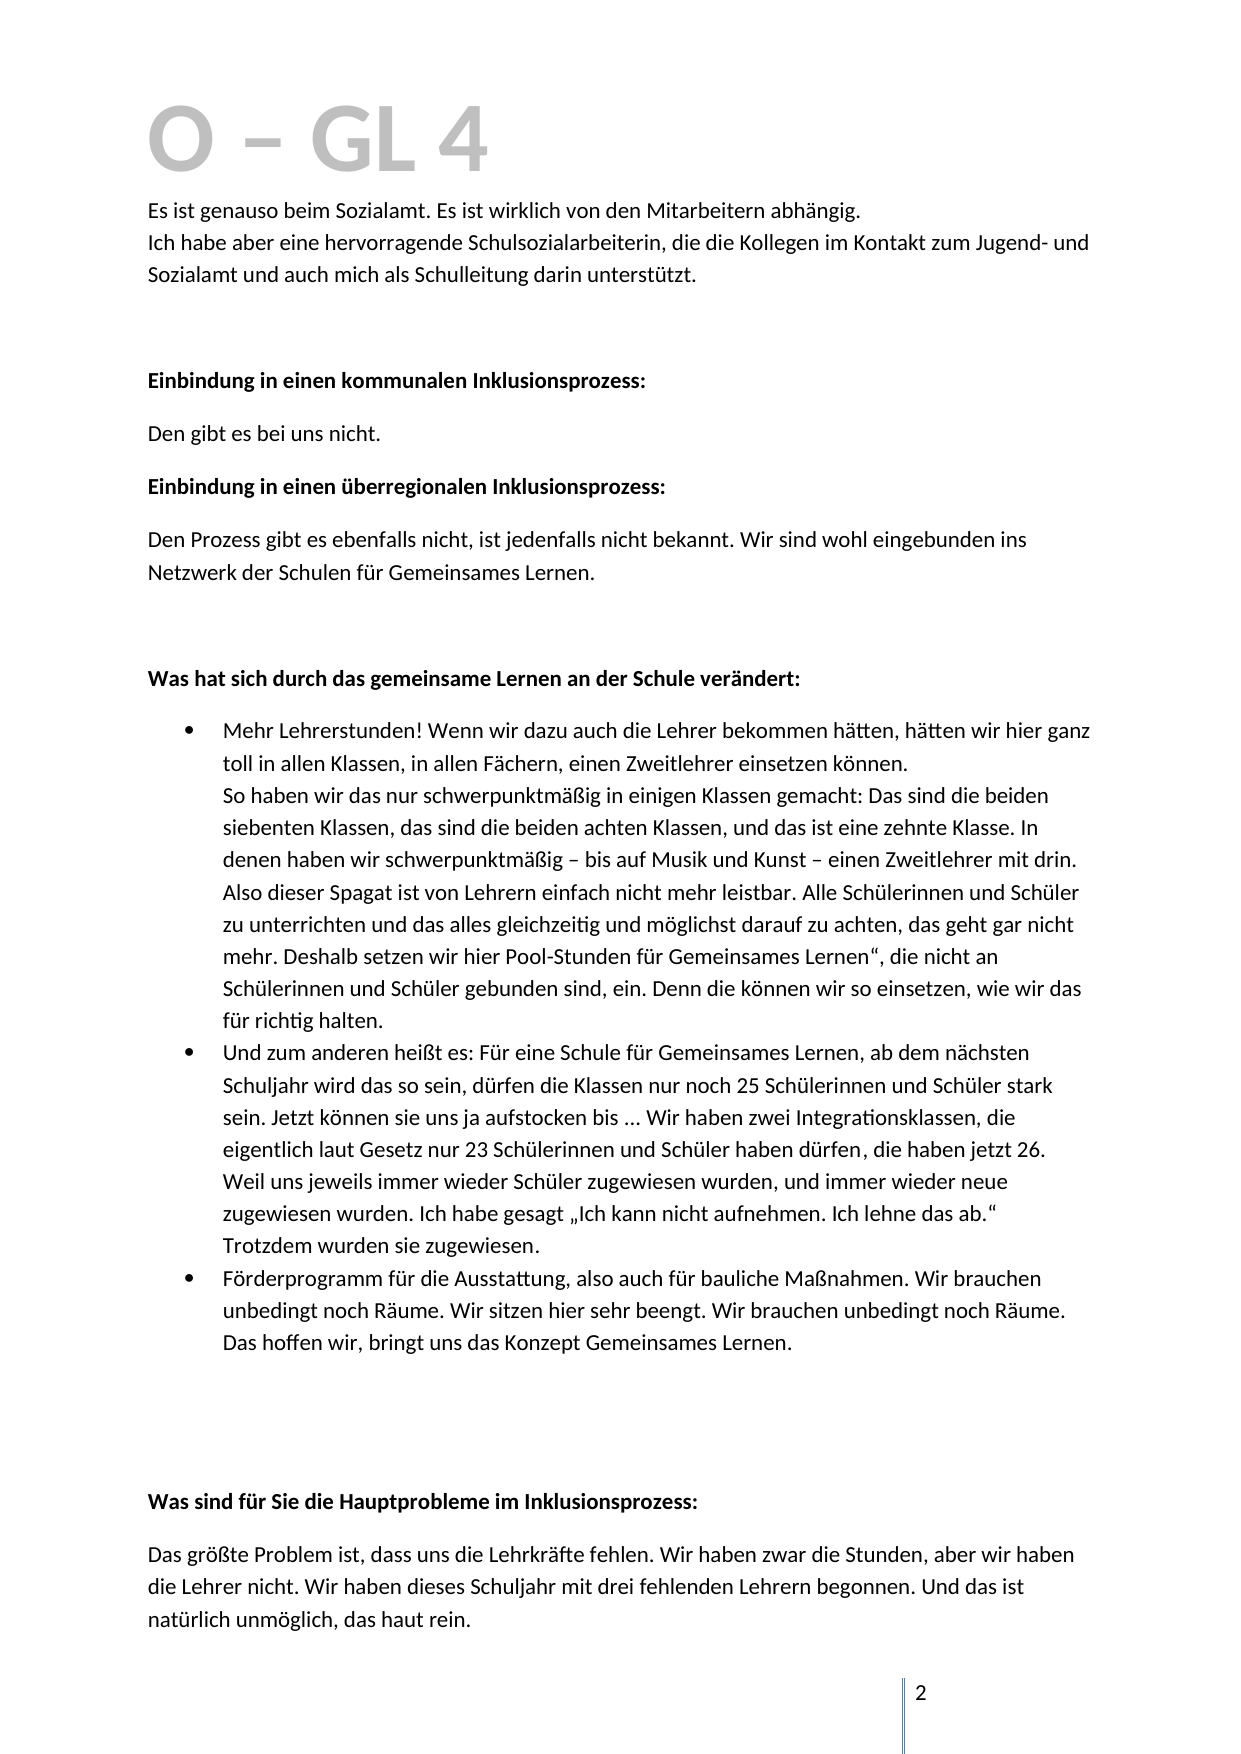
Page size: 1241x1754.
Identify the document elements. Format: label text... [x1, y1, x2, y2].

list Mehr Lehrerstunden! Wenn wir dazu auch die Lehrer bekommen hätten, hätten wir hier ganz toll in allen Klassen, in allen Fächern, einen Zweitlehrer einsetzen können. So haben wir das nur schwerpunktmäßig in einigen Klassen gemacht: Das sind die beiden siebenten Klassen, das sind die beiden achten Klassen, und das ist eine zehnte Klasse. In denen haben wir schwerpunktmäßig – bis auf Musik und Kunst – einen Zweitlehrer mit drin. Also dieser Spagat ist von Lehrern einfach nicht mehr leistbar. Alle Schülerinnen und Schüler zu unterrichten und das alles gleichzeitig und möglichst darauf zu achten, das geht gar nicht mehr. Deshalb setzen wir hier Pool-Stunden für Gemeinsames Lernen“, die nicht an Schülerinnen und Schüler gebunden sind, ein. Denn die können wir so einsetzen, wie wir das für richtig halten. [185, 717, 1092, 1034]
list Und zum anderen heißt es: Für eine Schule für Gemeinsames Lernen, ab dem nächsten Schuljahr wird das so sein, dürfen die Klassen nur noch 25 Schülerinnen und Schüler stark sein. Jetzt können sie uns ja aufstocken bis ... Wir haben zwei Integrationsklassen, die eigentlich laut Gesetz nur 23 Schülerinnen und Schüler haben dürfen, die haben jetzt 26. Weil uns jeweils immer wieder Schüler zugewiesen wurden, und immer wieder neue zugewiesen wurden. Ich habe gesagt „Ich kann nicht aufnehmen. Ich lehne das ab.“ Trotzdem wurden sie zugewiesen. [185, 1038, 1092, 1260]
text Was sind für Sie die Hauptprobleme im Inklusionsprozess: [148, 1487, 1092, 1515]
text Das größte Problem ist, dass uns die Lehrkräfte fehlen. Wir haben zwar die Stunden, aber wir haben die Lehrer nicht. Wir haben dieses Schuljahr mit drei fehlenden Lehrern begonnen. Und das ist natürlich unmöglich, das haut rein. [148, 1540, 1092, 1633]
text Einbindung in einen überregionalen Inklusionsprozess: [148, 472, 1092, 500]
text Was hat sich durch das gemeinsame Lernen an der Schule verändert: [148, 664, 1092, 692]
text Den gibt es bei uns nicht. [148, 419, 1092, 447]
text Den Prozess gibt es ebenfalls nicht, ist jedenfalls nicht bekannt. Wir sind wohl eingebunden ins Netzwerk der Schulen für Gemeinsames Lernen. [148, 525, 1092, 586]
list Förderprogramm für die Ausstattung, also auch für bauliche Maßnahmen. Wir brauchen unbedingt noch Räume. Wir sitzen hier sehr beengt. Wir brauchen unbedingt noch Räume. Das hoffen wir, bringt uns das Konzept Gemeinsames Lernen. [185, 1264, 1092, 1356]
text Einbindung in einen kommunalen Inklusionsprozess: [148, 366, 1092, 394]
text Es ist genauso beim Sozialamt. Es ist wirklich von den Mitarbeitern abhängig. Ich habe aber eine hervorragende Schulsozialarbeiterin, die die Kollegen im Kontakt zum Jugend- und Sozialamt und auch mich als Schulleitung darin unterstützt. [148, 196, 1092, 288]
